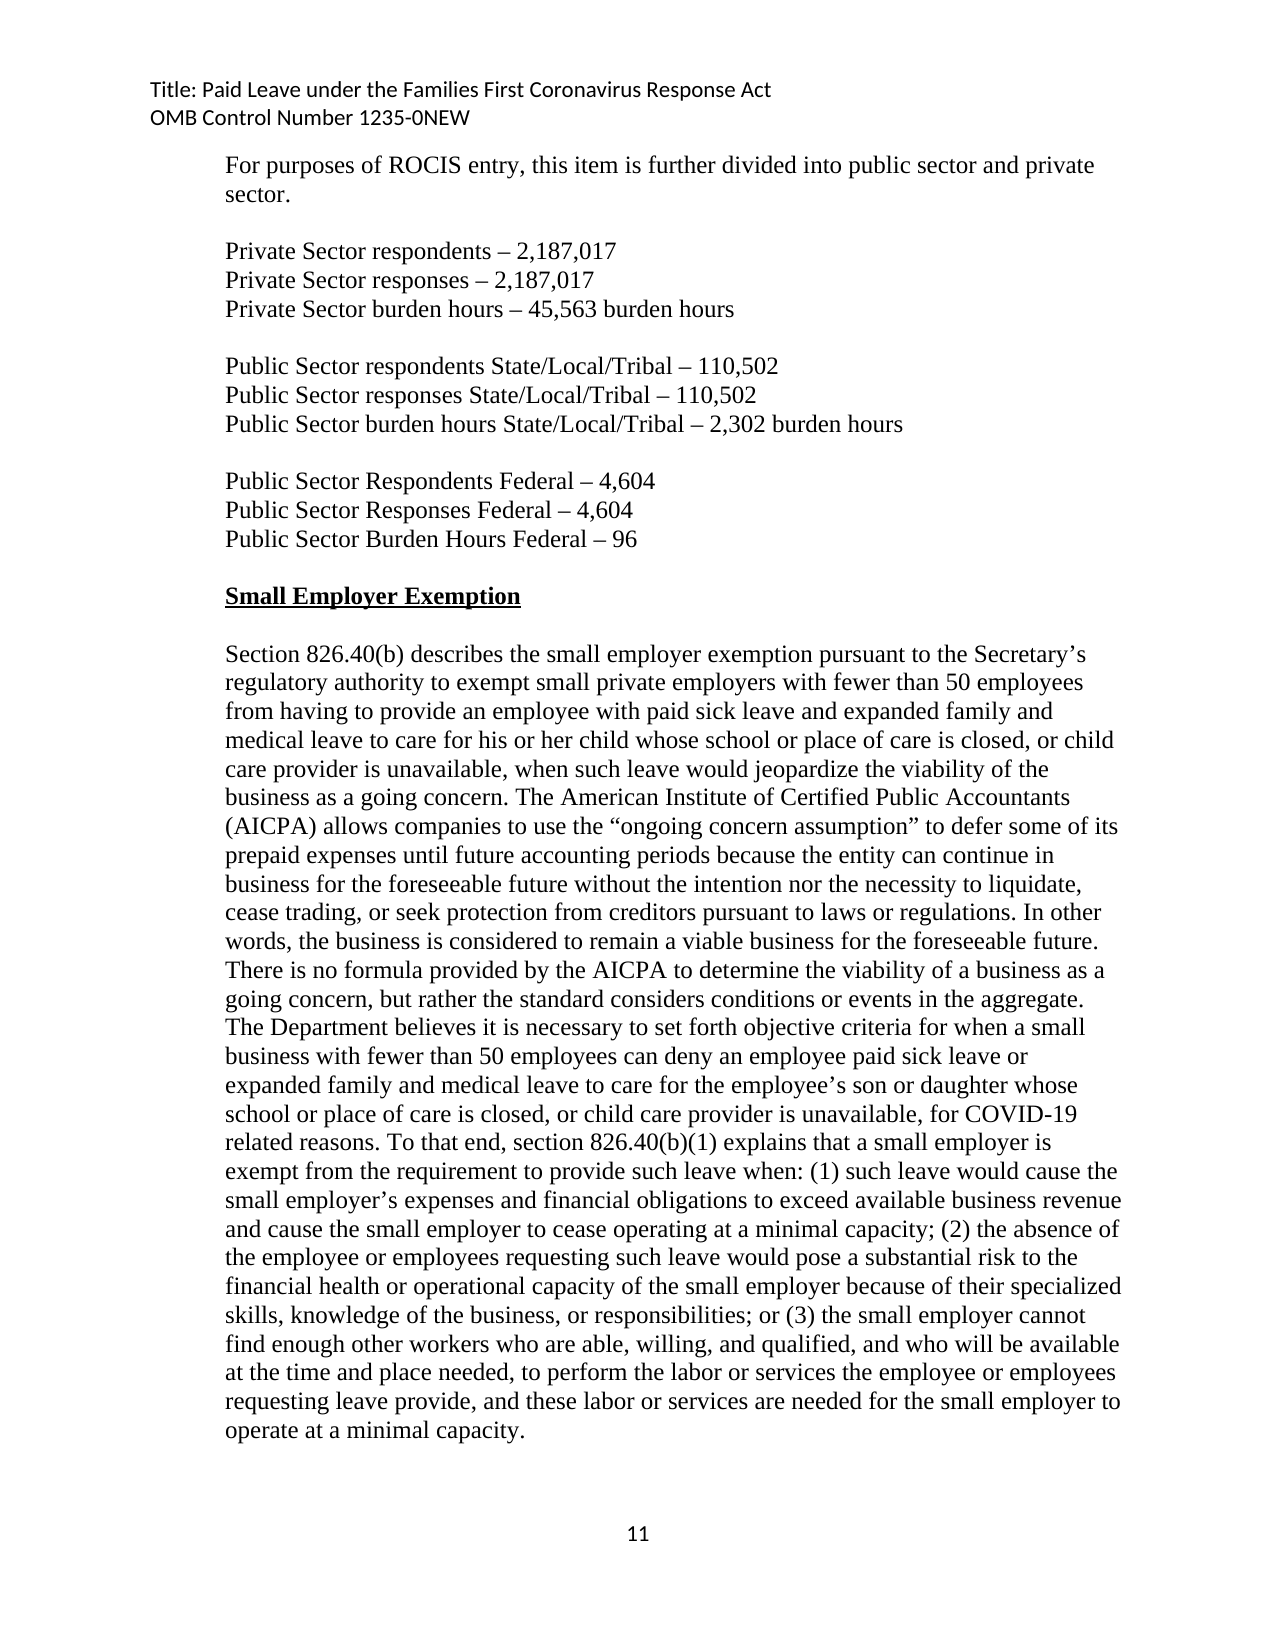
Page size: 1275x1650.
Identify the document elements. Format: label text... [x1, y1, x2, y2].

text Small Employer Exemption [225, 581, 1125, 610]
text Public Sector Respondents Federal – 4,604 [225, 466, 1125, 495]
text Private Sector respondents – 2,187,017 [225, 236, 1125, 265]
text Public Sector burden hours State/Local/Tribal – 2,302 burden hours [225, 409, 1125, 437]
text For purposes of ROCIS entry, this item is further divided into public sector and private sector. [225, 150, 1125, 207]
text Section 826.40(b) describes the small employer exemption pursuant to the Secretary’s regulatory authority to exempt small private employers with fewer than 50 employees from having to provide an employee with paid sick leave and expanded family and medical leave to care for his or her child whose school or place of care is closed, or child care provider is unavailable, when such leave would jeopardize the viability of the business as a going concern. The American Institute of Certified Public Accountants (AICPA) allows companies to use the “ongoing concern assumption” to defer some of its prepaid expenses until future accounting periods because the entity can continue in business for the foreseeable future without the intention nor the necessity to liquidate, cease trading, or seek protection from creditors pursuant to laws or regulations. In other words, the business is considered to remain a viable business for the foreseeable future. There is no formula provided by the AICPA to determine the viability of a business as a going concern, but rather the standard considers conditions or events in the aggregate. [225, 639, 1125, 1012]
text Public Sector responses State/Local/Tribal – 110,502 [225, 380, 1125, 409]
text Public Sector Responses Federal – 4,604 [225, 495, 1125, 524]
text Private Sector responses – 2,187,017 [225, 265, 1125, 294]
text The Department believes it is necessary to set forth objective criteria for when a small business with fewer than 50 employees can deny an employee paid sick leave or expanded family and medical leave to care for the employee’s son or daughter whose school or place of care is closed, or child care provider is unavailable, for COVID-19 related reasons. To that end, section 826.40(b)(1) explains that a small employer is exempt from the requirement to provide such leave when: (1) such leave would cause the small employer’s expenses and financial obligations to exceed available business revenue and cause the small employer to cease operating at a minimal capacity; (2) the absence of the employee or employees requesting such leave would pose a substantial risk to the financial health or operational capacity of the small employer because of their specialized skills, knowledge of the business, or responsibilities; or (3) the small employer cannot find enough other workers who are able, willing, and qualified, and who will be available at the time and place needed, to perform the labor or services the employee or employees requesting leave provide, and these labor or services are needed for the small employer to operate at a minimal capacity. [225, 1012, 1125, 1444]
text Private Sector burden hours – 45,563 burden hours [225, 294, 1125, 322]
text Public Sector respondents State/Local/Tribal – 110,502 [225, 351, 1125, 380]
text Public Sector Burden Hours Federal – 96 [225, 524, 1125, 552]
